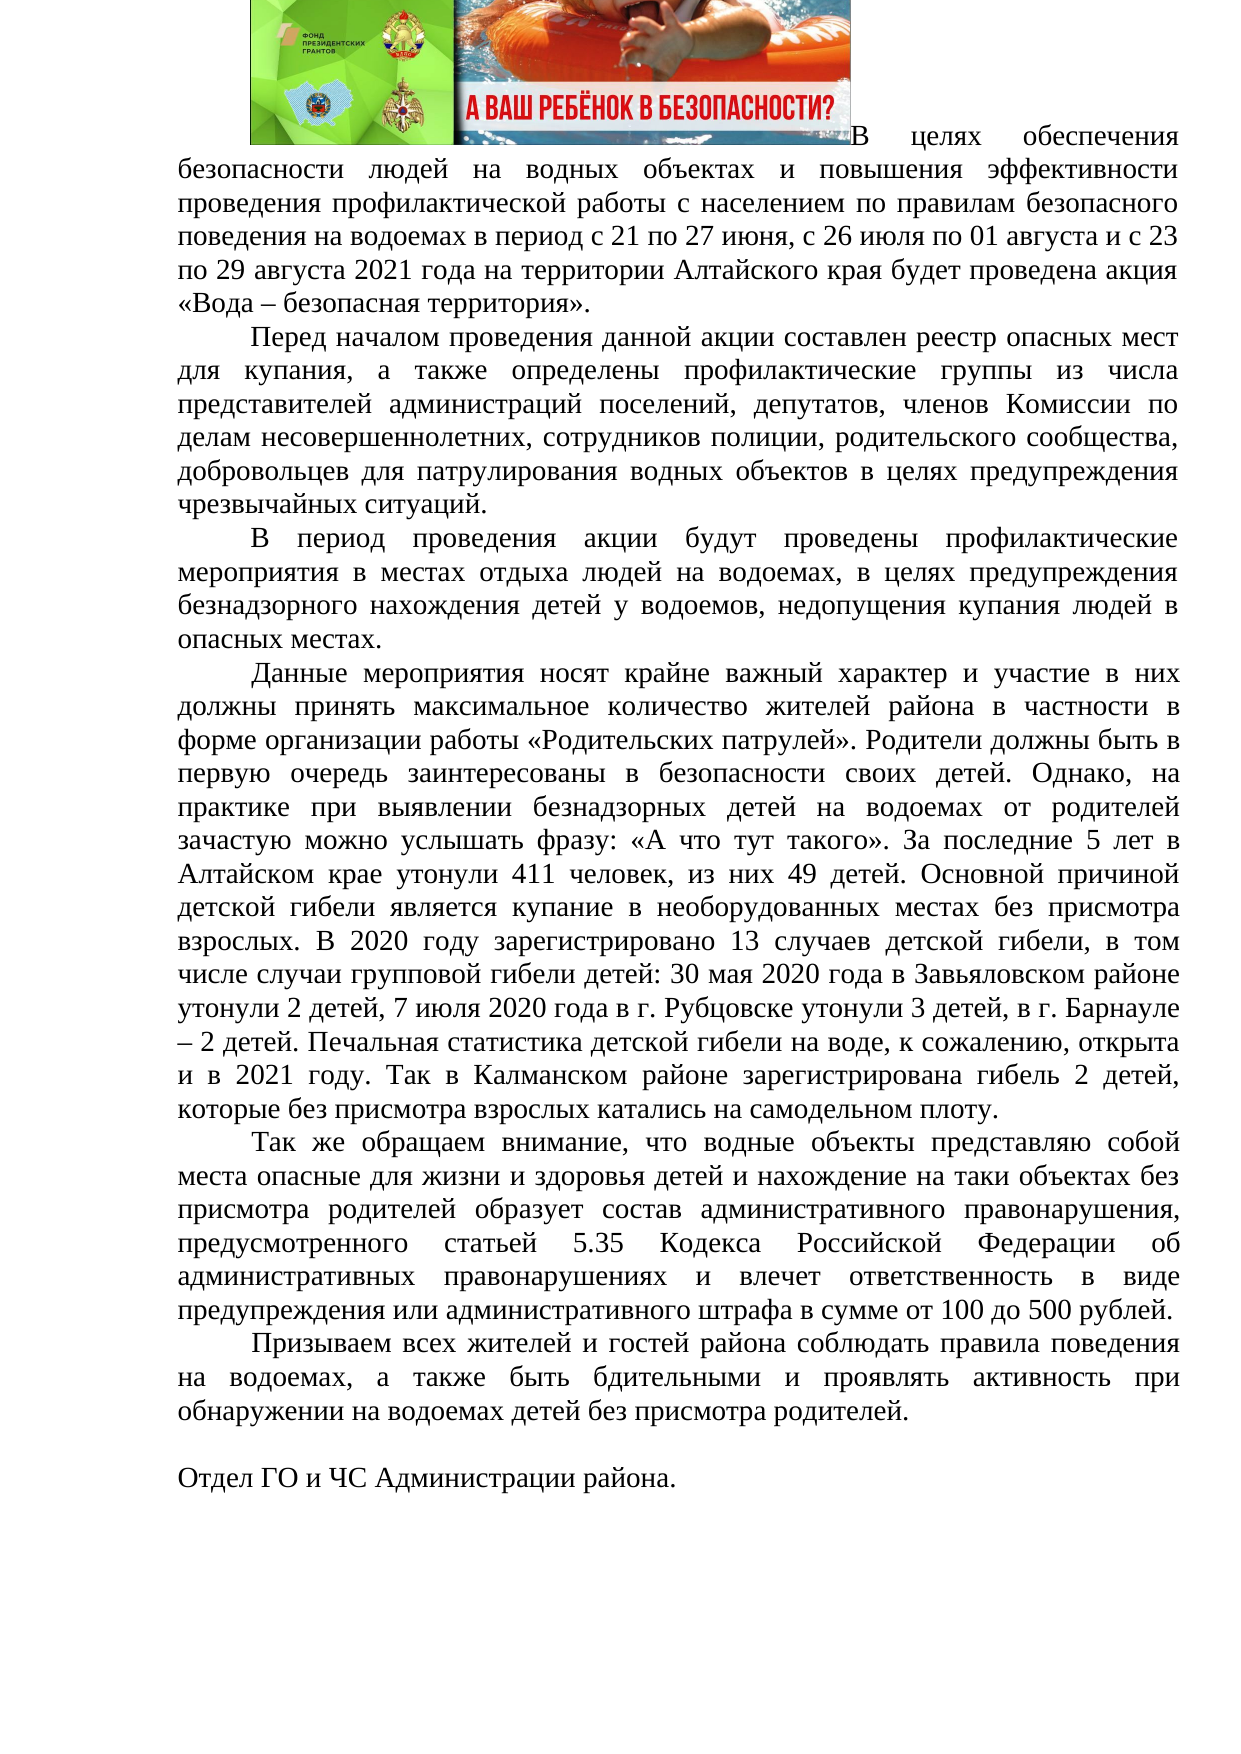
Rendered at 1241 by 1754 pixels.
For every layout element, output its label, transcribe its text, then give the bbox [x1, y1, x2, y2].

text Призываем всех жителей и гостей района соблюдать правила поведения на водоемах, а также быть бдительными и проявлять активность при обнаружении на водоемах детей без присмотра родителей. [177, 1326, 1181, 1426]
text Отдел ГО и ЧС Администрации района. [177, 1460, 1181, 1493]
text Так же обращаем внимание, что водные объекты представляю собой места опасные для жизни и здоровья детей и нахождение на таки объектах без присмотра родителей образует состав административного правонарушения, предусмотренного статьей 5.35 Кодекса Российской Федерации об административных правонарушениях и влечет ответственность в виде предупреждения или административного штрафа в сумме от 100 до 500 рублей. [177, 1124, 1181, 1326]
text Данные мероприятия носят крайне важный характер и участие в них должны принять максимальное количество жителей района в частности в форме организации работы «Родительских патрулей». Родители должны быть в первую очередь заинтересованы в безопасности своих детей. Однако, на практике при выявлении безнадзорных детей на водоемах от родителей зачастую можно услышать фразу: «А что тут такого». За последние 5 лет в Алтайском крае утонули 411 человек, из них 49 детей. Основной причиной детской гибели является купание в необорудованных местах без присмотра взрослых. В 2020 году зарегистрировано 13 случаев детской гибели, в том числе случаи групповой гибели детей: 30 мая 2020 года в Завьяловском районе утонули 2 детей, 7 июля 2020 года в г. Рубцовске утонули 3 детей, в г. Барнауле – 2 детей. Печальная статистика детской гибели на воде, к сожалению, открыта и в 2021 году. Так в Калманском районе зарегистрирована гибель 2 детей, которые без присмотра взрослых катались на самодельном плоту. [177, 655, 1181, 1124]
picture [250, 0, 851, 145]
text В период проведения акции будут проведены профилактические мероприятия в местах отдыха людей на водоемах, в целях предупреждения безнадзорного нахождения детей у водоемов, недопущения купания людей в опасных местах. [177, 521, 1179, 655]
text Перед началом проведения данной акции составлен реестр опасных мест для купания, а также определены профилактические группы из числа представителей администраций поселений, депутатов, членов Комиссии по делам несовершеннолетних, сотрудников полиции, родительского сообщества, добровольцев для патрулирования водных объектов в целях предупреждения чрезвычайных ситуаций. [177, 319, 1179, 521]
text В целях обеспечения безопасности людей на водных объектах и повышения эффективности проведения профилактической работы с населением по правилам безопасного поведения на водоемах в период с 21 по 27 июня, с 26 июля по 01 августа и с 23 по 29 августа 2021 года на территории Алтайского края будет проведена акция «Вода – безопасная территория». [177, 118, 1179, 319]
